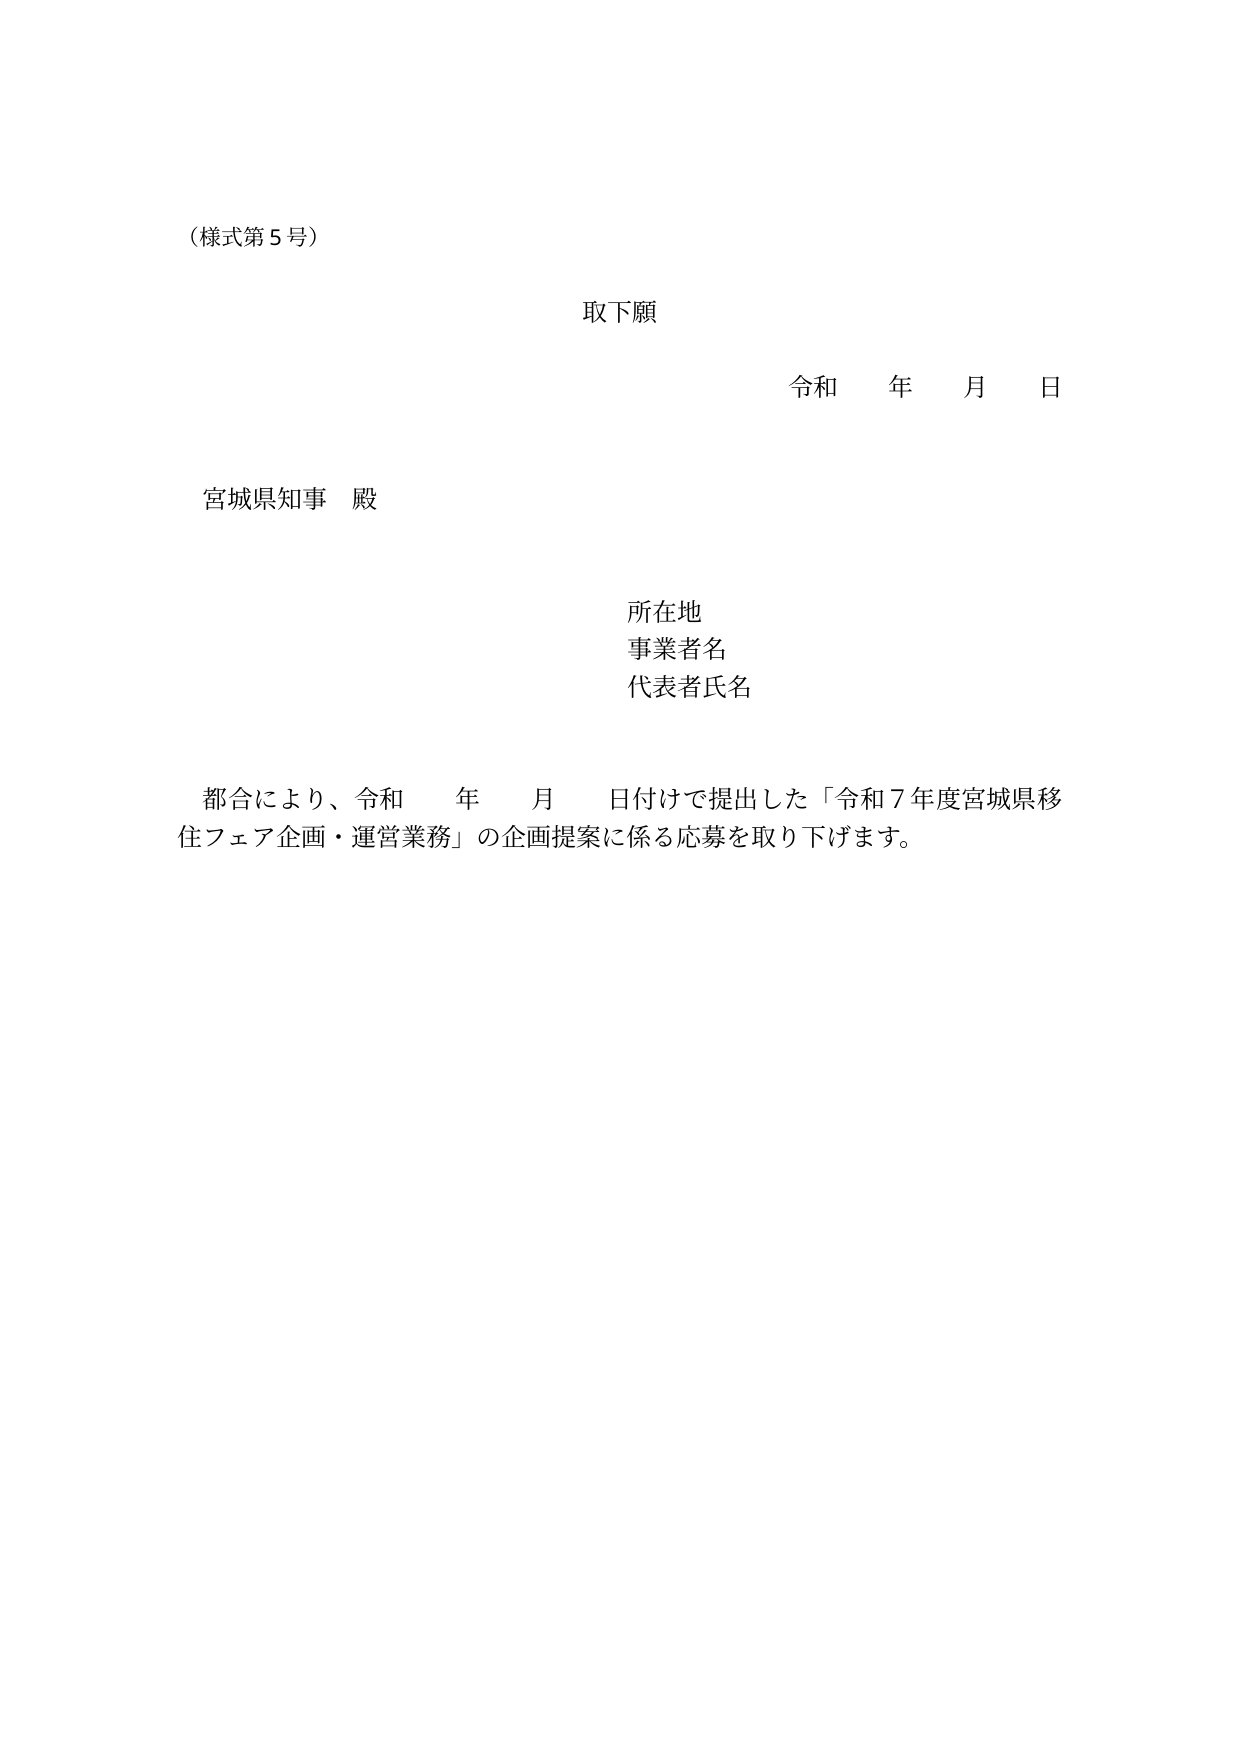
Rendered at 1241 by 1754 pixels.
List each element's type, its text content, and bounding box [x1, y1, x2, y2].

text （様式第5号） [177, 217, 1063, 254]
text 事業者名 [177, 629, 1063, 667]
text 宮城県知事 殿 [177, 479, 1063, 517]
text 令和 年 月 日 [177, 367, 1063, 404]
text 代表者氏名 [177, 667, 1063, 704]
text 所在地 [177, 592, 1063, 629]
text 取下願 [177, 292, 1063, 329]
text 都合により、令和 年 月 日付けで提出した「令和７年度宮城県移住フェア企画・運営業務」の企画提案に係る応募を取り下げます。 [177, 779, 1063, 854]
